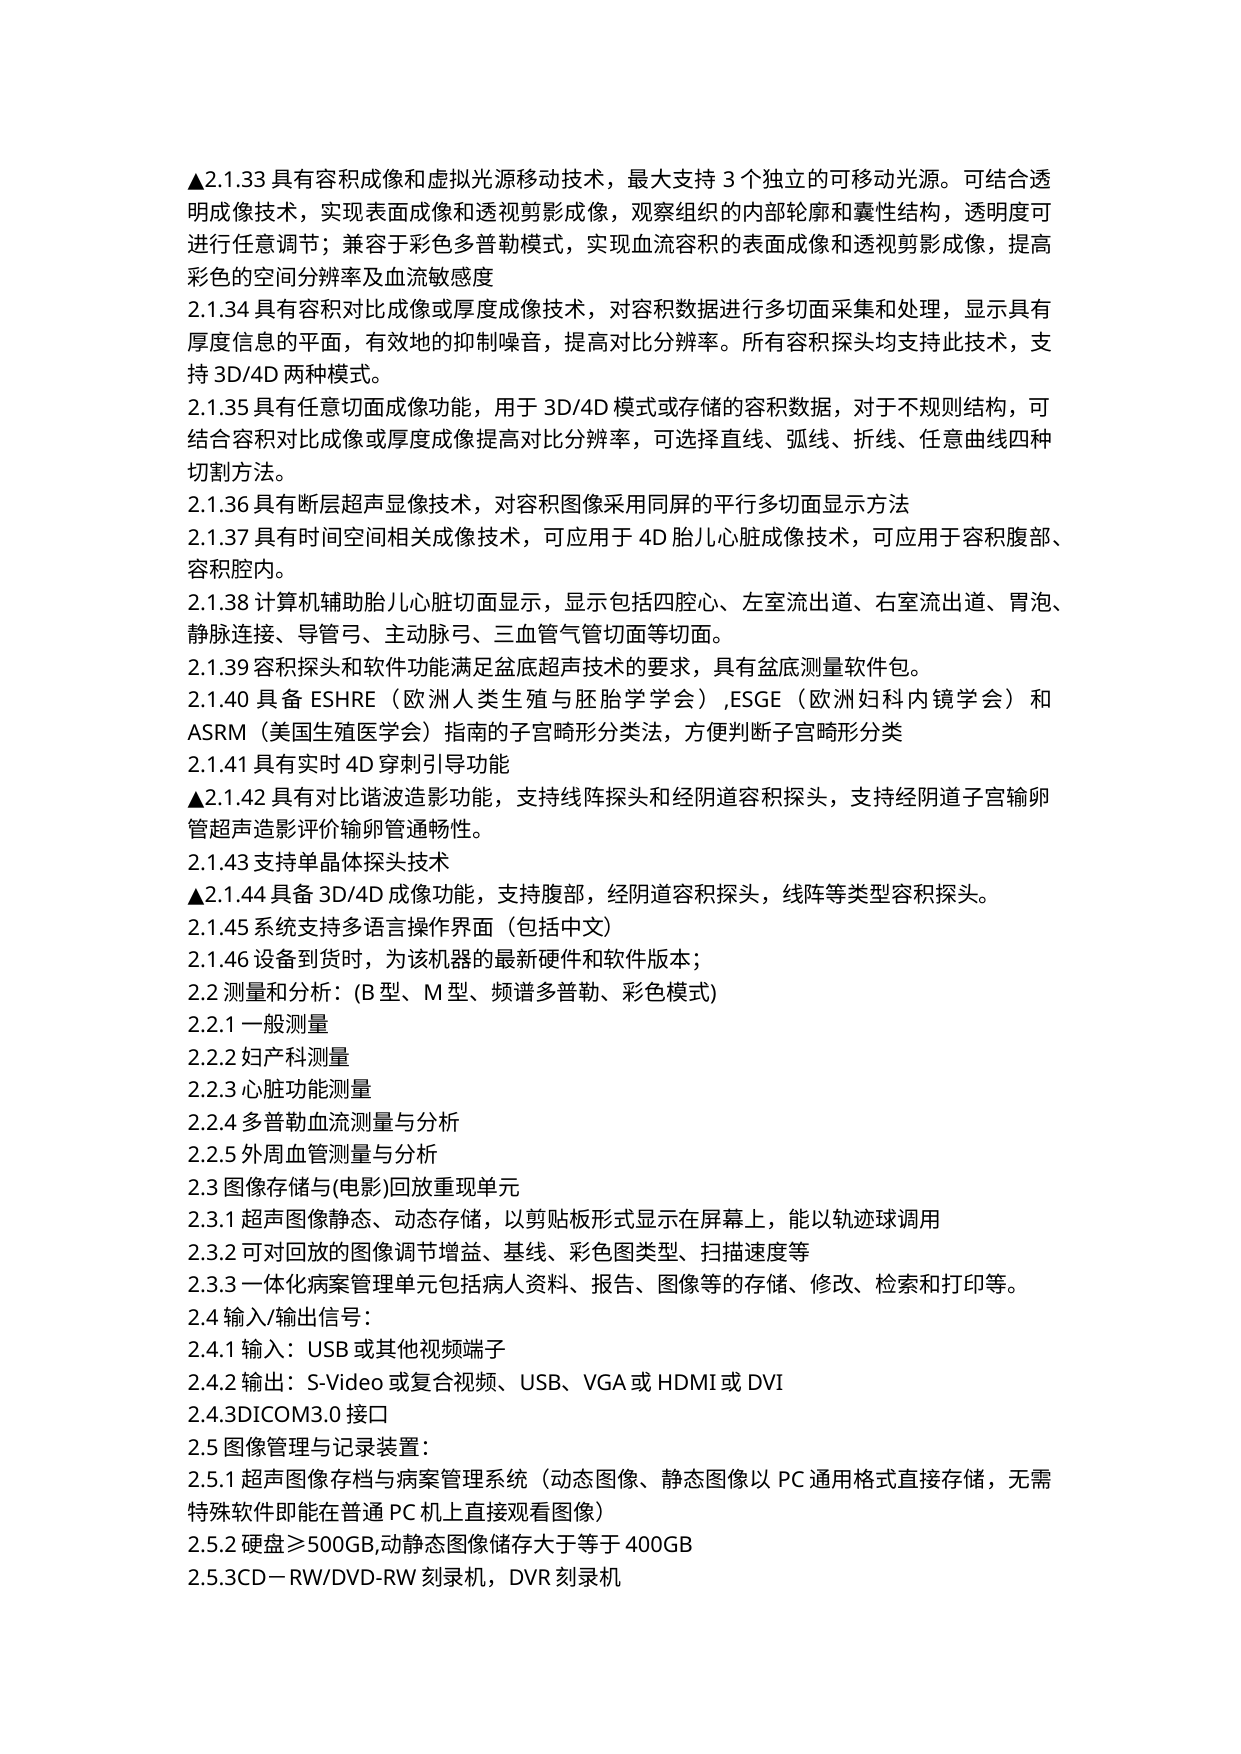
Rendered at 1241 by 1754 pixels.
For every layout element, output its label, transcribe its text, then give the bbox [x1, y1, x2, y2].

text 2.4.3DICOM3.0接口 [187, 1397, 1053, 1429]
text 2.2.3心脏功能测量 [187, 1072, 1053, 1104]
text 2.3.1超声图像静态、动态存储，以剪贴板形式显示在屏幕上，能以轨迹球调用 [187, 1202, 1053, 1234]
text 2.1.46设备到货时，为该机器的最新硬件和软件版本； [187, 942, 1053, 974]
text 2.2测量和分析：(B型、M型、频谱多普勒、彩色模式) [187, 974, 1053, 1007]
text ▲2.1.44具备3D/4D成像功能，支持腹部，经阴道容积探头，线阵等类型容积探头。 [187, 877, 1053, 909]
text 2.2.2妇产科测量 [187, 1039, 1053, 1072]
text 2.1.35具有任意切面成像功能，用于3D/4D模式或存储的容积数据，对于不规则结构，可结合容积对比成像或厚度成像提高对比分辨率，可选择直线、弧线、折线、任意曲线四种切割方法。 [187, 389, 1053, 487]
text 2.1.39容积探头和软件功能满足盆底超声技术的要求，具有盆底测量软件包。 [187, 649, 1053, 682]
text 2.5.2硬盘≥500GB,动静态图像储存大于等于400GB [187, 1527, 1053, 1559]
text 2.2.1一般测量 [187, 1007, 1053, 1039]
text 2.5图像管理与记录装置： [187, 1429, 1053, 1462]
text 2.3图像存储与(电影)回放重现单元 [187, 1169, 1053, 1202]
text 2.4.2输出：S-Video或复合视频、USB、VGA或HDMI或DVI [187, 1364, 1053, 1397]
text 2.5.3CD－RW/DVD-RW刻录机，DVR刻录机 [187, 1559, 1053, 1592]
text 2.2.4多普勒血流测量与分析 [187, 1104, 1053, 1137]
text 2.1.43支持单晶体探头技术 [187, 844, 1053, 877]
text ▲2.1.42具有对比谐波造影功能，支持线阵探头和经阴道容积探头，支持经阴道子宫输卵管超声造影评价输卵管通畅性。 [187, 779, 1053, 844]
text 2.3.2可对回放的图像调节增益、基线、彩色图类型、扫描速度等 [187, 1234, 1053, 1267]
text 2.1.41具有实时4D穿刺引导功能 [187, 747, 1053, 779]
text 2.1.34具有容积对比成像或厚度成像技术，对容积数据进行多切面采集和处理，显示具有厚度信息的平面，有效地的抑制噪音，提高对比分辨率。所有容积探头均支持此技术，支持3D/4D两种模式。 [187, 292, 1053, 389]
text 2.1.45系统支持多语言操作界面（包括中文） [187, 909, 1053, 942]
text 2.1.40具备ESHRE（欧洲人类生殖与胚胎学学会）,ESGE（欧洲妇科内镜学会）和ASRM（美国生殖医学会）指南的子宫畸形分类法，方便判断子宫畸形分类 [187, 682, 1053, 747]
text 2.1.37具有时间空间相关成像技术，可应用于4D胎儿心脏成像技术，可应用于容积腹部、容积腔内。 [187, 519, 1053, 584]
text 2.1.36具有断层超声显像技术，对容积图像采用同屏的平行多切面显示方法 [187, 487, 1053, 519]
text 2.4输入/输出信号： [187, 1299, 1053, 1332]
text ▲2.1.33具有容积成像和虚拟光源移动技术，最大支持3个独立的可移动光源。可结合透明成像技术，实现表面成像和透视剪影成像，观察组织的内部轮廓和囊性结构，透明度可进行任意调节；兼容于彩色多普勒模式，实现血流容积的表面成像和透视剪影成像，提高彩色的空间分辨率及血流敏感度 [187, 162, 1053, 292]
text 2.2.5外周血管测量与分析 [187, 1137, 1053, 1169]
text 2.4.1输入：USB或其他视频端子 [187, 1332, 1053, 1364]
text 2.1.38计算机辅助胎儿心脏切面显示，显示包括四腔心、左室流出道、右室流出道、胃泡、静脉连接、导管弓、主动脉弓、三血管气管切面等切面。 [187, 584, 1053, 649]
text 2.3.3一体化病案管理单元包括病人资料、报告、图像等的存储、修改、检索和打印等。 [187, 1267, 1053, 1299]
text 2.5.1超声图像存档与病案管理系统（动态图像、静态图像以PC通用格式直接存储，无需特殊软件即能在普通PC机上直接观看图像） [187, 1462, 1053, 1527]
